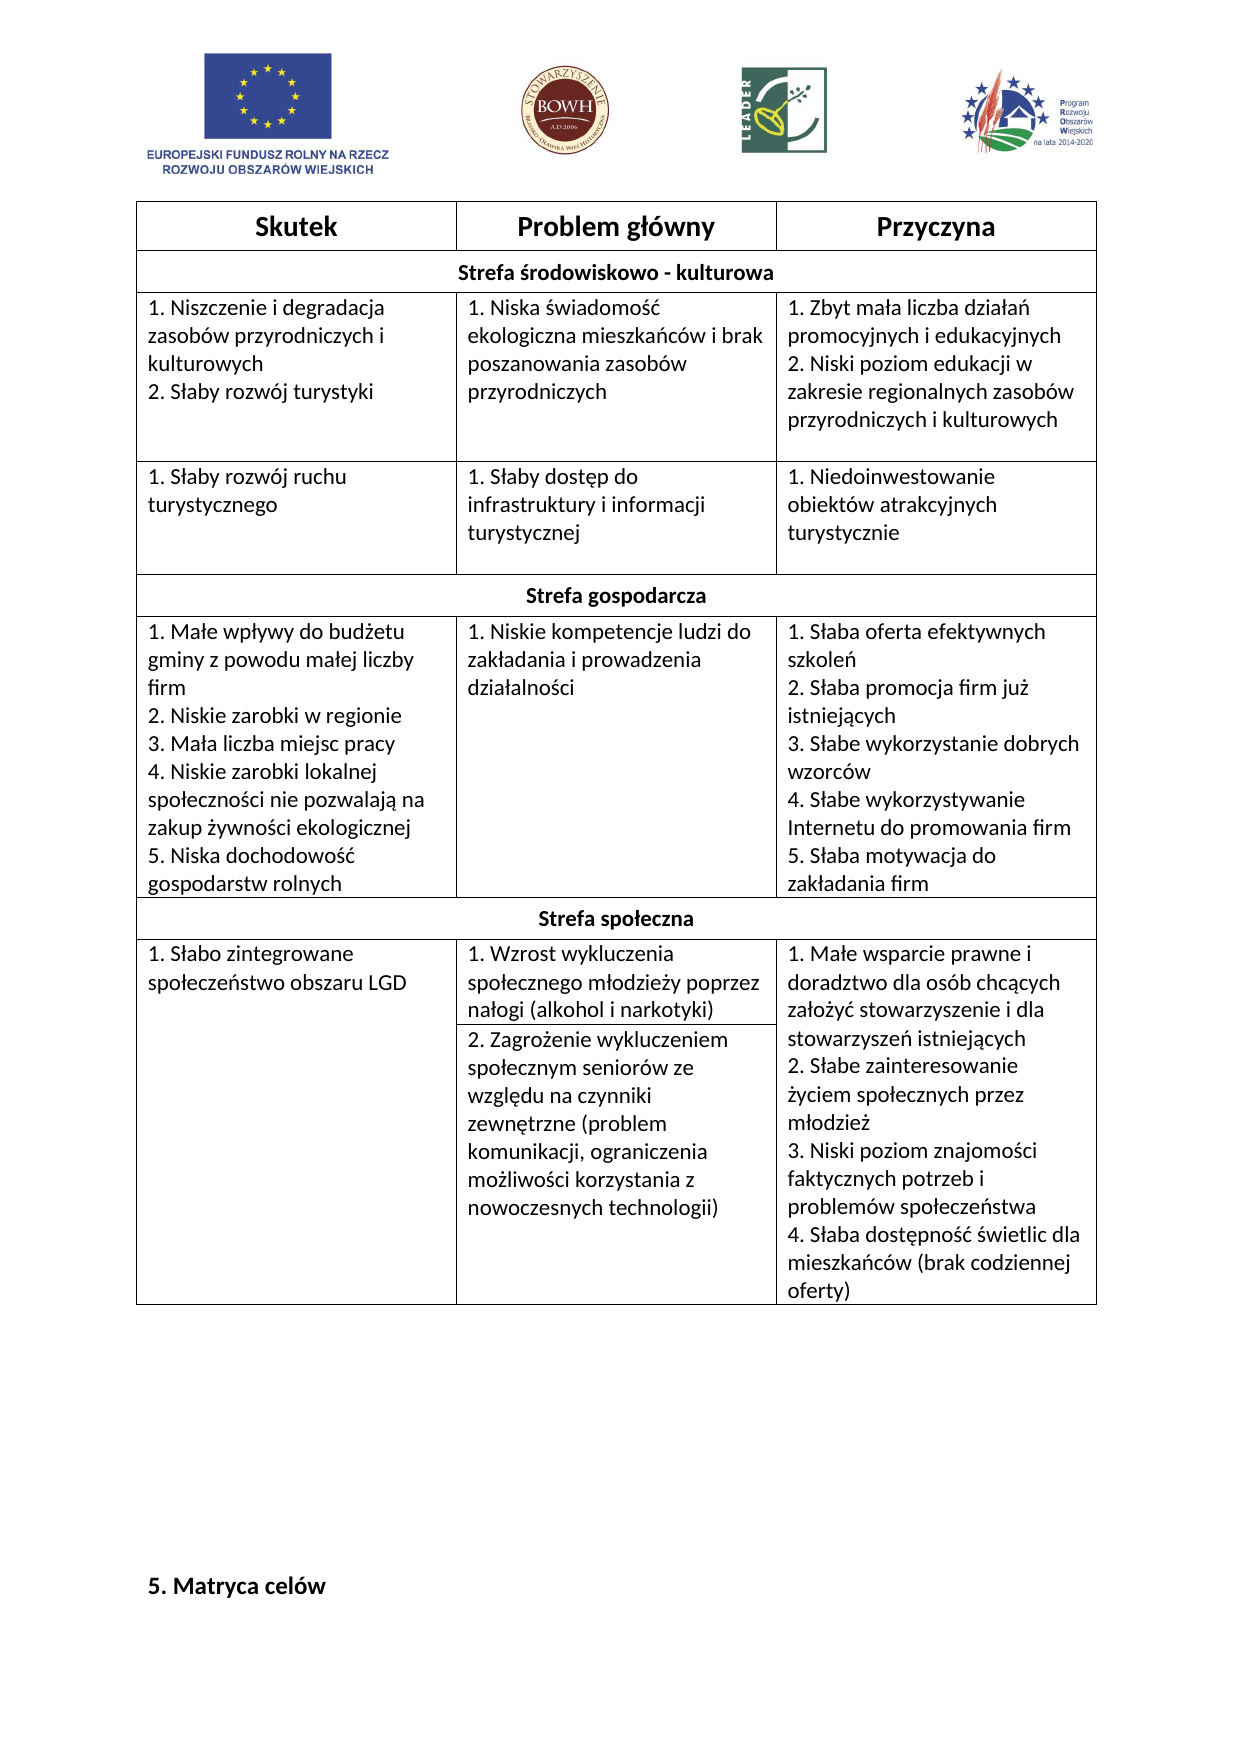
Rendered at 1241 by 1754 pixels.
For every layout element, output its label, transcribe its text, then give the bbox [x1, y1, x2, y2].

table_cell Strefa środowiskowo - kulturowa [137, 251, 1096, 292]
table_cell 1. Niska świadomość ekologiczna mieszkańców i brak poszanowania zasobów przyrodniczych [457, 293, 776, 461]
table_cell 1. Słabo zintegrowane społeczeństwo obszaru LGD [137, 940, 456, 1304]
text 5. Matryca celów [148, 1570, 1093, 1601]
table_cell Strefa gospodarcza [137, 575, 1096, 616]
table_cell 1. Słaby dostęp do infrastruktury i informacji turystycznej [457, 462, 776, 574]
table_cell 2. Zagrożenie wykluczeniem społecznym seniorów ze względu na czynniki zewnętrzne (problem komunikacji, ograniczenia możliwości korzystania z nowoczesnych technologii) [457, 1025, 776, 1304]
table_cell 1. Niszczenie i degradacja zasobów przyrodniczych i kulturowych 2. Słaby rozwój turystyki [137, 293, 456, 461]
picture [147, 53, 1093, 174]
table_cell Strefa społeczna [137, 898, 1096, 938]
table_header Przyczyna [777, 202, 1096, 250]
table_cell 1. Słaba oferta efektywnych szkoleń 2. Słaba promocja firm już istniejących 3. Słabe wykorzystanie dobrych wzorców 4. Słabe wykorzystywanie Internetu do promowania firm 5. Słaba motywacja do zakładania firm [777, 617, 1096, 897]
table_cell 1. Zbyt mała liczba działań promocyjnych i edukacyjnych 2. Niski poziom edukacji w zakresie regionalnych zasobów przyrodniczych i kulturowych [777, 293, 1096, 461]
table_cell 1. Małe wsparcie prawne i doradztwo dla osób chcących założyć stowarzyszenie i dla stowarzyszeń istniejących 2. Słabe zainteresowanie życiem społecznych przez młodzież 3. Niski poziom znajomości faktycznych potrzeb i problemów społeczeństwa 4. Słaba dostępność świetlic dla mieszkańców (brak codziennej oferty) [777, 940, 1096, 1304]
table_header Problem główny [457, 202, 776, 250]
table_header Skutek [137, 202, 456, 250]
table_cell 1. Niedoinwestowanie obiektów atrakcyjnych turystycznie [777, 462, 1096, 574]
table_cell 1. Niskie kompetencje ludzi do zakładania i prowadzenia działalności [457, 617, 776, 897]
table_cell 1. Małe wpływy do budżetu gminy z powodu małej liczby firm 2. Niskie zarobki w regionie 3. Mała liczba miejsc pracy 4. Niskie zarobki lokalnej społeczności nie pozwalają na zakup żywności ekologicznej 5. Niska dochodowość gospodarstw rolnych [137, 617, 456, 897]
table_cell 1. Słaby rozwój ruchu turystycznego [137, 462, 456, 574]
table_cell 1. Wzrost wykluczenia społecznego młodzieży poprzez nałogi (alkohol i narkotyki) [457, 940, 776, 1024]
